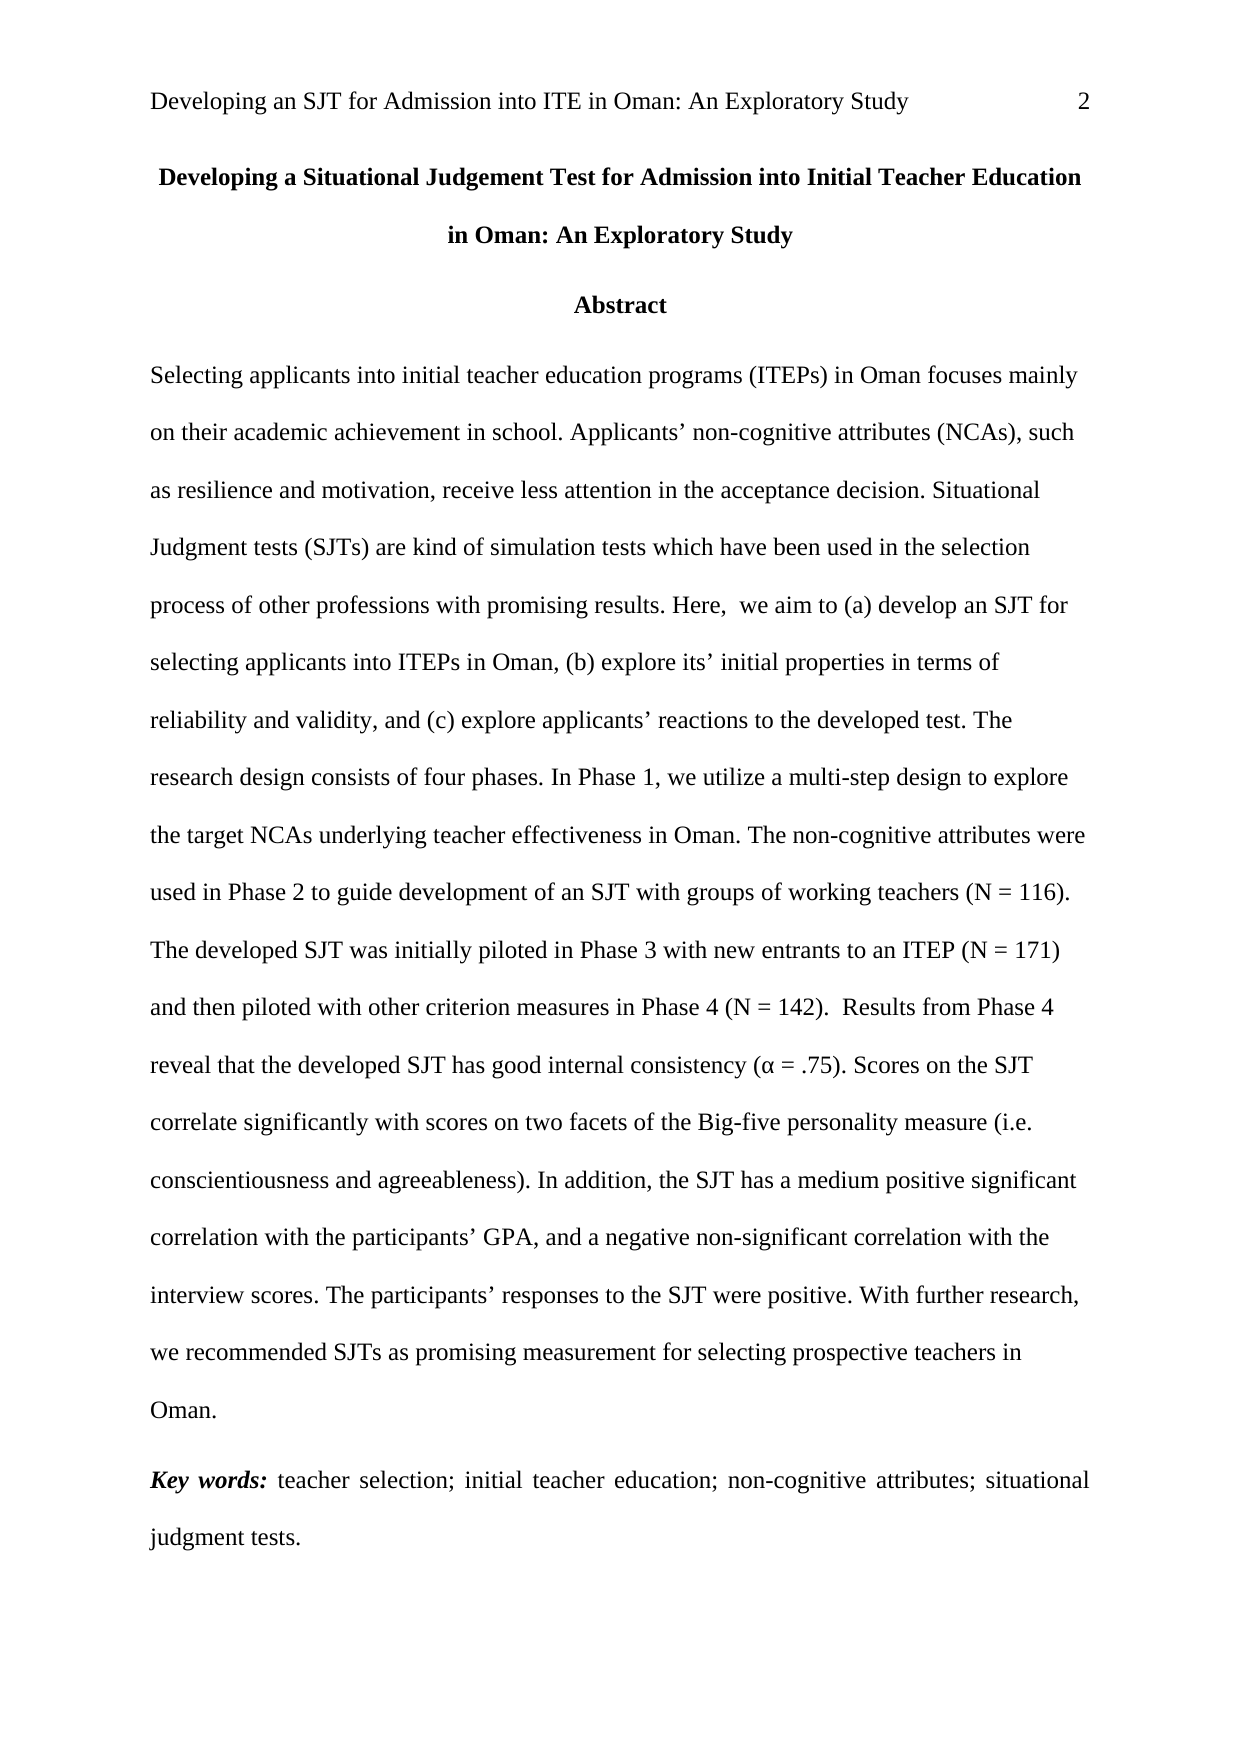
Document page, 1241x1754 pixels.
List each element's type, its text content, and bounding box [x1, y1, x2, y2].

subtitle Abstract [150, 290, 1090, 319]
text Developing a Situational Judgement Test for Admission into Initial Teacher Education in Oman: An Exploratory Study [150, 162, 1090, 249]
text Selecting applicants into initial teacher education programs (ITEPs) in Oman focuses mainly on their academic achievement in school. Applicants’ non-cognitive attributes (NCAs), such as resilience and motivation, receive less attention in the acceptance decision. Situational Judgment tests (SJTs) are kind of simulation tests which have been used in the selection process of other professions with promising results. Here, we aim to (a) develop an SJT for selecting applicants into ITEPs in Oman, (b) explore its’ initial properties in terms of reliability and validity, and (c) explore applicants’ reactions to the developed test. The research design consists of four phases. In Phase 1, we utilize a multi-step design to explore the target NCAs underlying teacher effectiveness in Oman. The non-cognitive attributes were used in Phase 2 to guide development of an SJT with groups of working teachers (N = 116). The developed SJT was initially piloted in Phase 3 with new entrants to an ITEP (N = 171) and then piloted with other criterion measures in Phase 4 (N = 142). Results from Phase 4 reveal that the developed SJT has good internal consistency (α = .75). Scores on the SJT correlate significantly with scores on two facets of the Big-five personality measure (i.e. conscientiousness and agreeableness). In addition, the SJT has a medium positive significant correlation with the participants’ GPA, and a negative non-significant correlation with the interview scores. The participants’ responses to the SJT were positive. With further research, we recommended SJTs as promising measurement for selecting prospective teachers in Oman. [150, 360, 1090, 1424]
text Key words: teacher selection; initial teacher education; non-cognitive attributes; situational judgment tests. [150, 1465, 1090, 1551]
